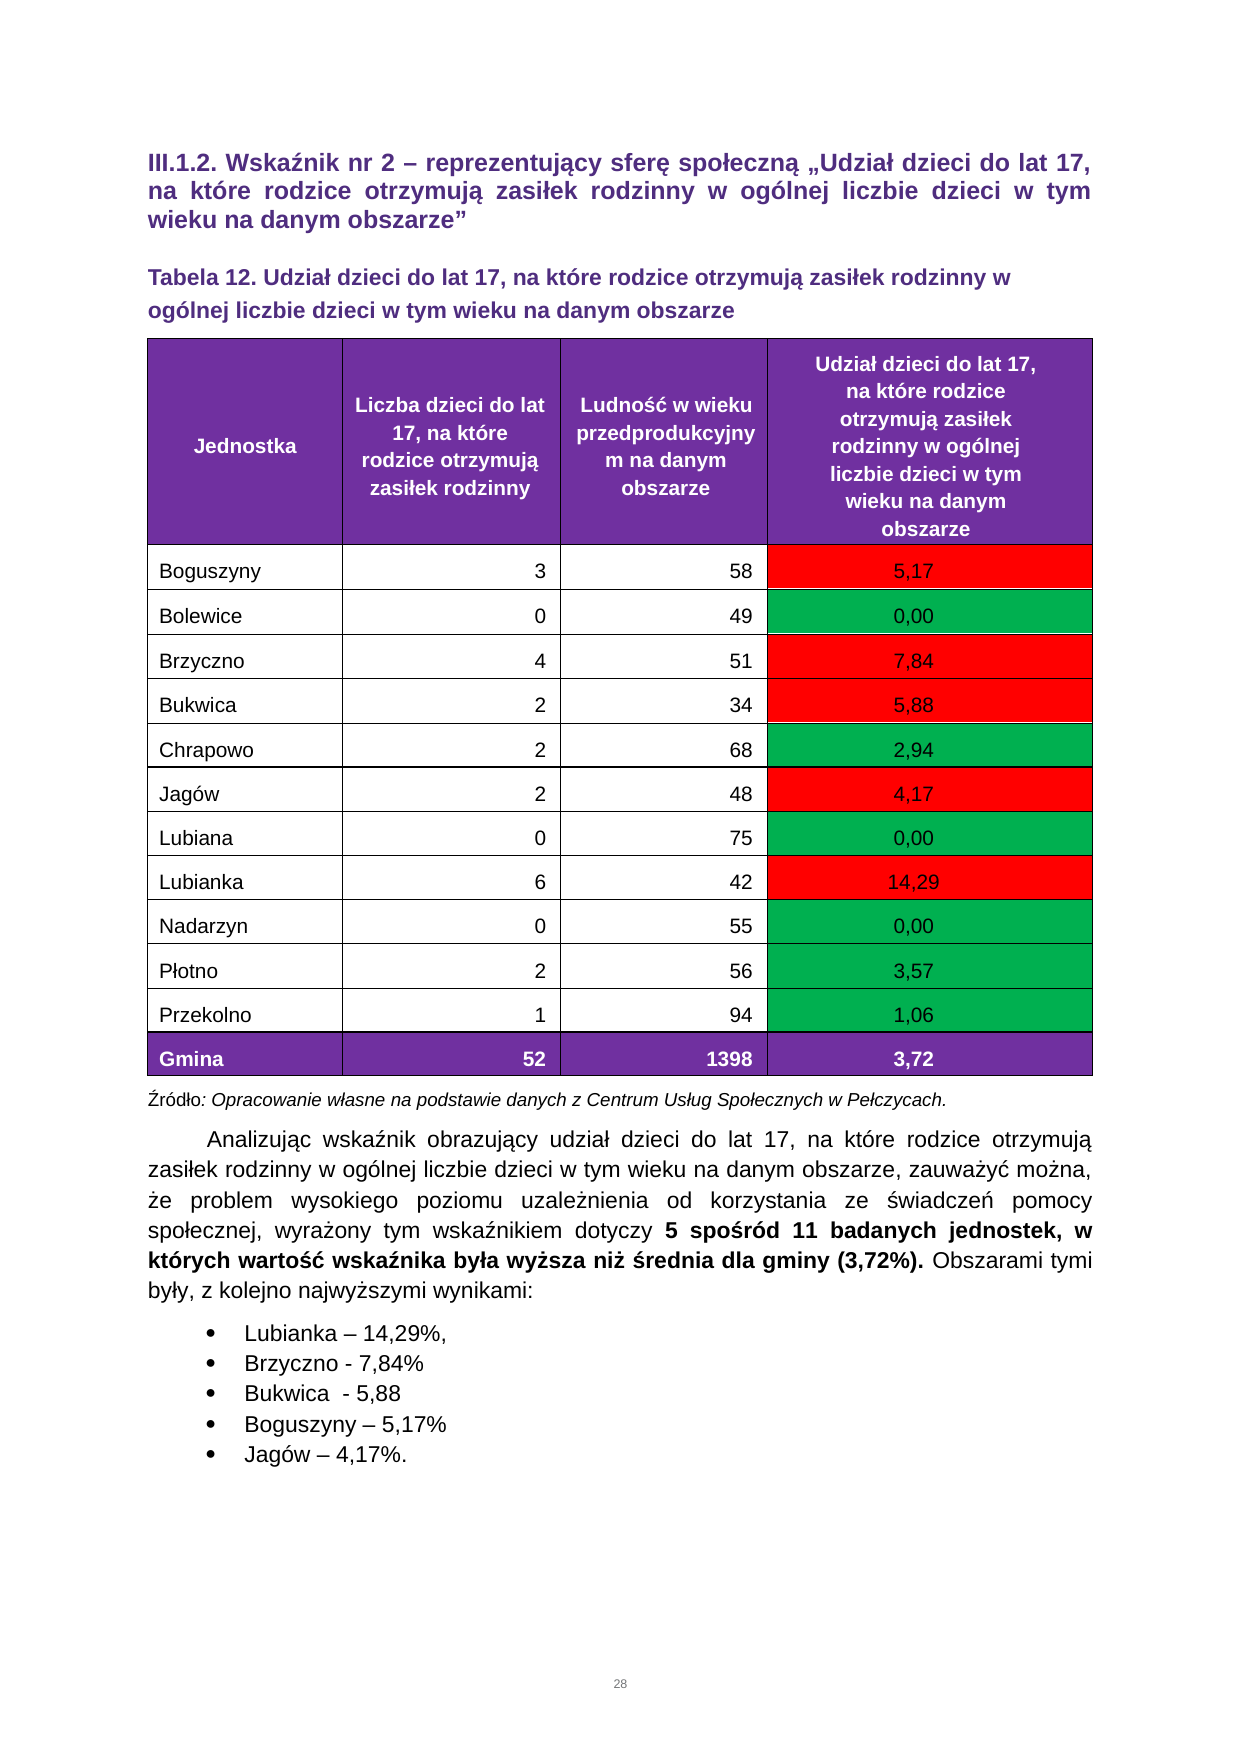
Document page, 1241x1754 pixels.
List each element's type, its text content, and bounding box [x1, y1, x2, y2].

table_cell 56 [561, 944, 767, 988]
table_cell 14,29 [768, 856, 1092, 899]
text Źródło: Opracowanie własne na podstawie danych z Centrum Usług Społecznych w Pełczycach. [148, 1089, 1093, 1111]
table_cell 0,00 [768, 900, 1092, 943]
table_cell Brzyczno [148, 635, 342, 678]
table_cell 68 [561, 724, 767, 766]
list Bukwica - 5,88 [207, 1380, 1093, 1407]
table_cell 2 [343, 944, 560, 988]
table_cell 3 [343, 545, 560, 588]
table_cell 94 [561, 989, 767, 1031]
table_cell Gmina [148, 1033, 342, 1075]
list Jagów – 4,17%. [207, 1441, 1093, 1467]
table_cell Bukwica [148, 679, 342, 722]
table_header Ludność w wieku przedprodukcyjnym na danym obszarze [561, 339, 767, 544]
table_cell 1 [343, 989, 560, 1031]
table_header Jednostka [148, 339, 342, 544]
table_cell 58 [561, 545, 767, 588]
table_cell 2 [343, 679, 560, 722]
list Lubianka – 14,29%, [207, 1320, 1093, 1346]
table_cell 4,17 [768, 768, 1092, 811]
table_header Udział dzieci do lat 17, na które rodzice otrzymują zasiłek rodzinny w ogólnej liczbie dzieci w tym wieku na danym obszarze [768, 339, 1092, 544]
table_cell 0,00 [768, 812, 1092, 855]
table_cell 0 [343, 812, 560, 855]
table_cell 3,57 [768, 944, 1092, 988]
table_cell 5,17 [768, 545, 1092, 588]
table_cell 55 [561, 900, 767, 943]
table_cell 0,00 [768, 590, 1092, 633]
table_cell Boguszyny [148, 545, 342, 588]
table_cell 75 [561, 812, 767, 855]
table_cell 4 [343, 635, 560, 678]
table_cell 42 [561, 856, 767, 899]
table_cell 48 [561, 768, 767, 811]
table_cell Nadarzyn [148, 900, 342, 943]
text Tabela 12. Udział dzieci do lat 17, na które rodzice otrzymują zasiłek rodzinny w ogólnej liczbie dzieci w tym wieku na danym obszarze [148, 259, 1093, 326]
table_cell 52 [343, 1033, 560, 1075]
table_cell Chrapowo [148, 724, 342, 766]
table_cell Lubianka [148, 856, 342, 899]
table_cell 2,94 [768, 724, 1092, 766]
table_cell Przekolno [148, 989, 342, 1031]
table_cell 6 [343, 856, 560, 899]
subtitle III.1.2. Wskaźnik nr 2 – reprezentujący sferę społeczną „Udział dzieci do lat 17, na które rodzice otrzymują zasiłek rodzinny w ogólnej liczbie dzieci w tym wieku na danym obszarze” [148, 148, 1093, 234]
table_cell 49 [561, 590, 767, 633]
table_cell Płotno [148, 944, 342, 988]
table_cell 34 [561, 679, 767, 722]
table_cell 1398 [561, 1033, 767, 1075]
table_cell Lubiana [148, 812, 342, 855]
text Analizując wskaźnik obrazujący udział dzieci do lat 17, na które rodzice otrzymują zasiłek rodzinny w ogólnej liczbie dzieci w tym wieku na danym obszarze, zauważyć można, że problem wysokiego poziomu uzależnienia od korzystania ze świadczeń pomocy społecznej, wyrażony tym wskaźnikiem dotyczy 5 spośród 11 badanych jednostek, w których wartość wskaźnika była wyższa niż średnia dla gminy (3,72%). Obszarami tymi były, z kolejno najwyższymi wynikami: [148, 1126, 1093, 1304]
table_cell 1,06 [768, 989, 1092, 1031]
table_cell 5,88 [768, 679, 1092, 722]
table_header Liczba dzieci do lat 17, na które rodzice otrzymują zasiłek rodzinny [343, 339, 560, 544]
table_cell 2 [343, 724, 560, 766]
table_cell 0 [343, 590, 560, 633]
table_cell Jagów [148, 768, 342, 811]
table_cell 0 [343, 900, 560, 943]
table_cell Bolewice [148, 590, 342, 633]
table_cell 7,84 [768, 635, 1092, 678]
table_cell 51 [561, 635, 767, 678]
table_cell 2 [343, 768, 560, 811]
list Boguszyny – 5,17% [207, 1411, 1093, 1437]
list Brzyczno - 7,84% [207, 1350, 1093, 1377]
table_cell 3,72 [768, 1033, 1092, 1075]
